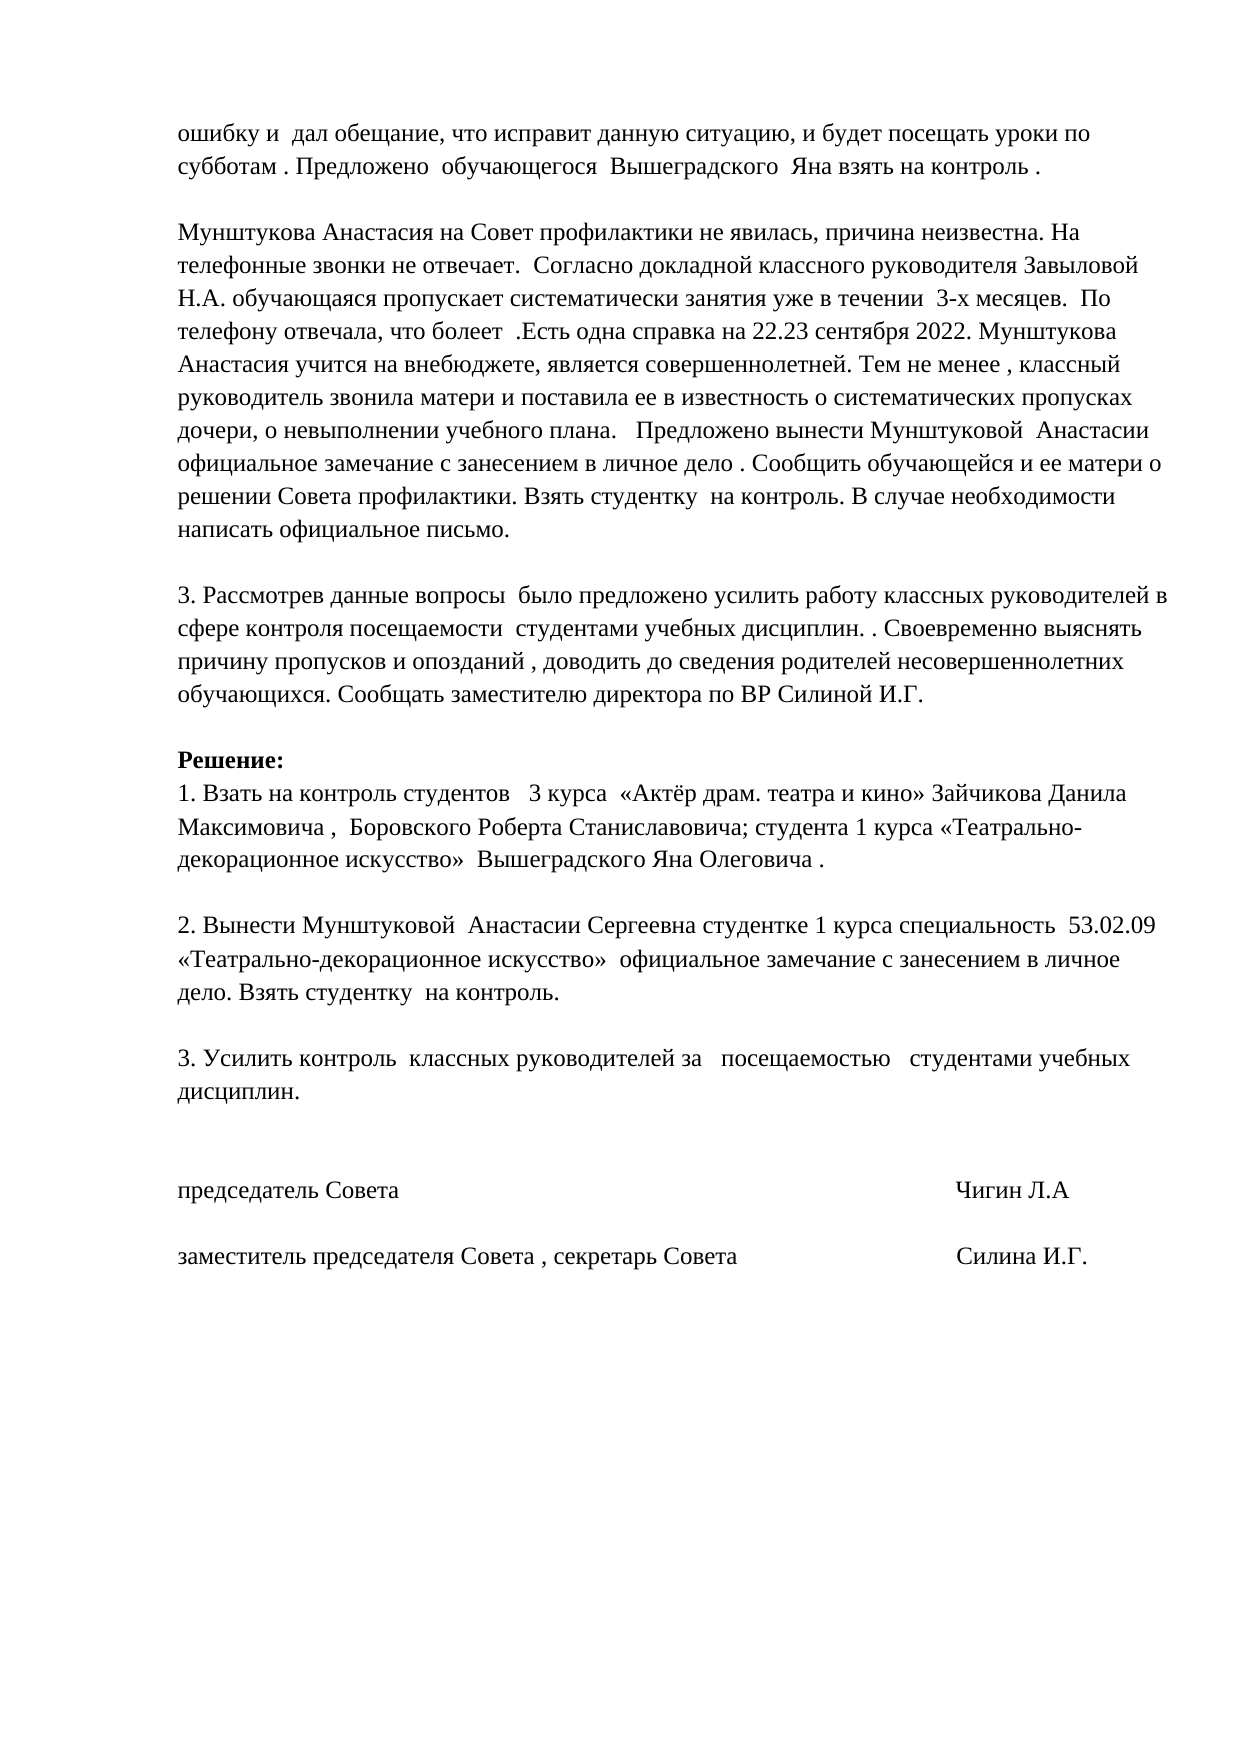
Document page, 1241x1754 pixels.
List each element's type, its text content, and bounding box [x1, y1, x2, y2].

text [177, 118, 1175, 180]
text 1. Взать на контроль студентов 3 курса «Актёр драм. театра и кино» Зайчикова Данила Максимовича , Боровского Роберта Станиславовича; студента 1 курса «Театрально-декорационное искусство» Вышеградского Яна Олеговича . [177, 778, 1175, 873]
text заместитель председателя Совета , секретарь Совета Силина И.Г. [177, 1241, 1152, 1269]
text Решение: [177, 746, 1175, 774]
text 3. Рассмотрев данные вопросы было предложено усилить работу классных руководителей в сфере контроля посещаемости студентами учебных дисциплин. . Своевременно выяснять причину пропусков и опозданий , доводить до сведения родителей несовершеннолетних обучающихся. Сообщать заместителю директора по ВР Силиной И.Г. [177, 580, 1175, 708]
text 2. Вынести Мунштуковой Анастасии Сергеевна студентке 1 курса специальность 53.02.09 «Театрально-декорационное искусство» официальное замечание с занесением в личное дело. Взять студентку на контроль. [177, 911, 1175, 1005]
text председатель Совета Чигин Л.А [177, 1175, 1152, 1203]
text Мунштукова Анастасия на Совет профилактики не явилась, причина неизвестна. На телефонные звонки не отвечает. Согласно докладной классного руководителя Завыловой Н.А. обучающаяся пропускает систематически занятия уже в течении 3-х месяцев. По телефону отвечала, что болеет .Есть одна справка на 22.23 сентября 2022. Мунштукова Анастасия учится на внебюджете, является совершеннолетней. Тем не менее , классный руководитель звонила матери и поставила ее в известность о систематических пропусках дочери, о невыполнении учебного плана. Предложено вынести Мунштуковой Анастасии официальное замечание с занесением в личное дело . Сообщить обучающейся и ее матери о решении Совета профилактики. Взять студентку на контроль. В случае необходимости написать официальное письмо. [177, 217, 1175, 543]
text 3. Усилить контроль классных руководителей за посещаемостью студентами учебных дисциплин. [177, 1043, 1175, 1104]
